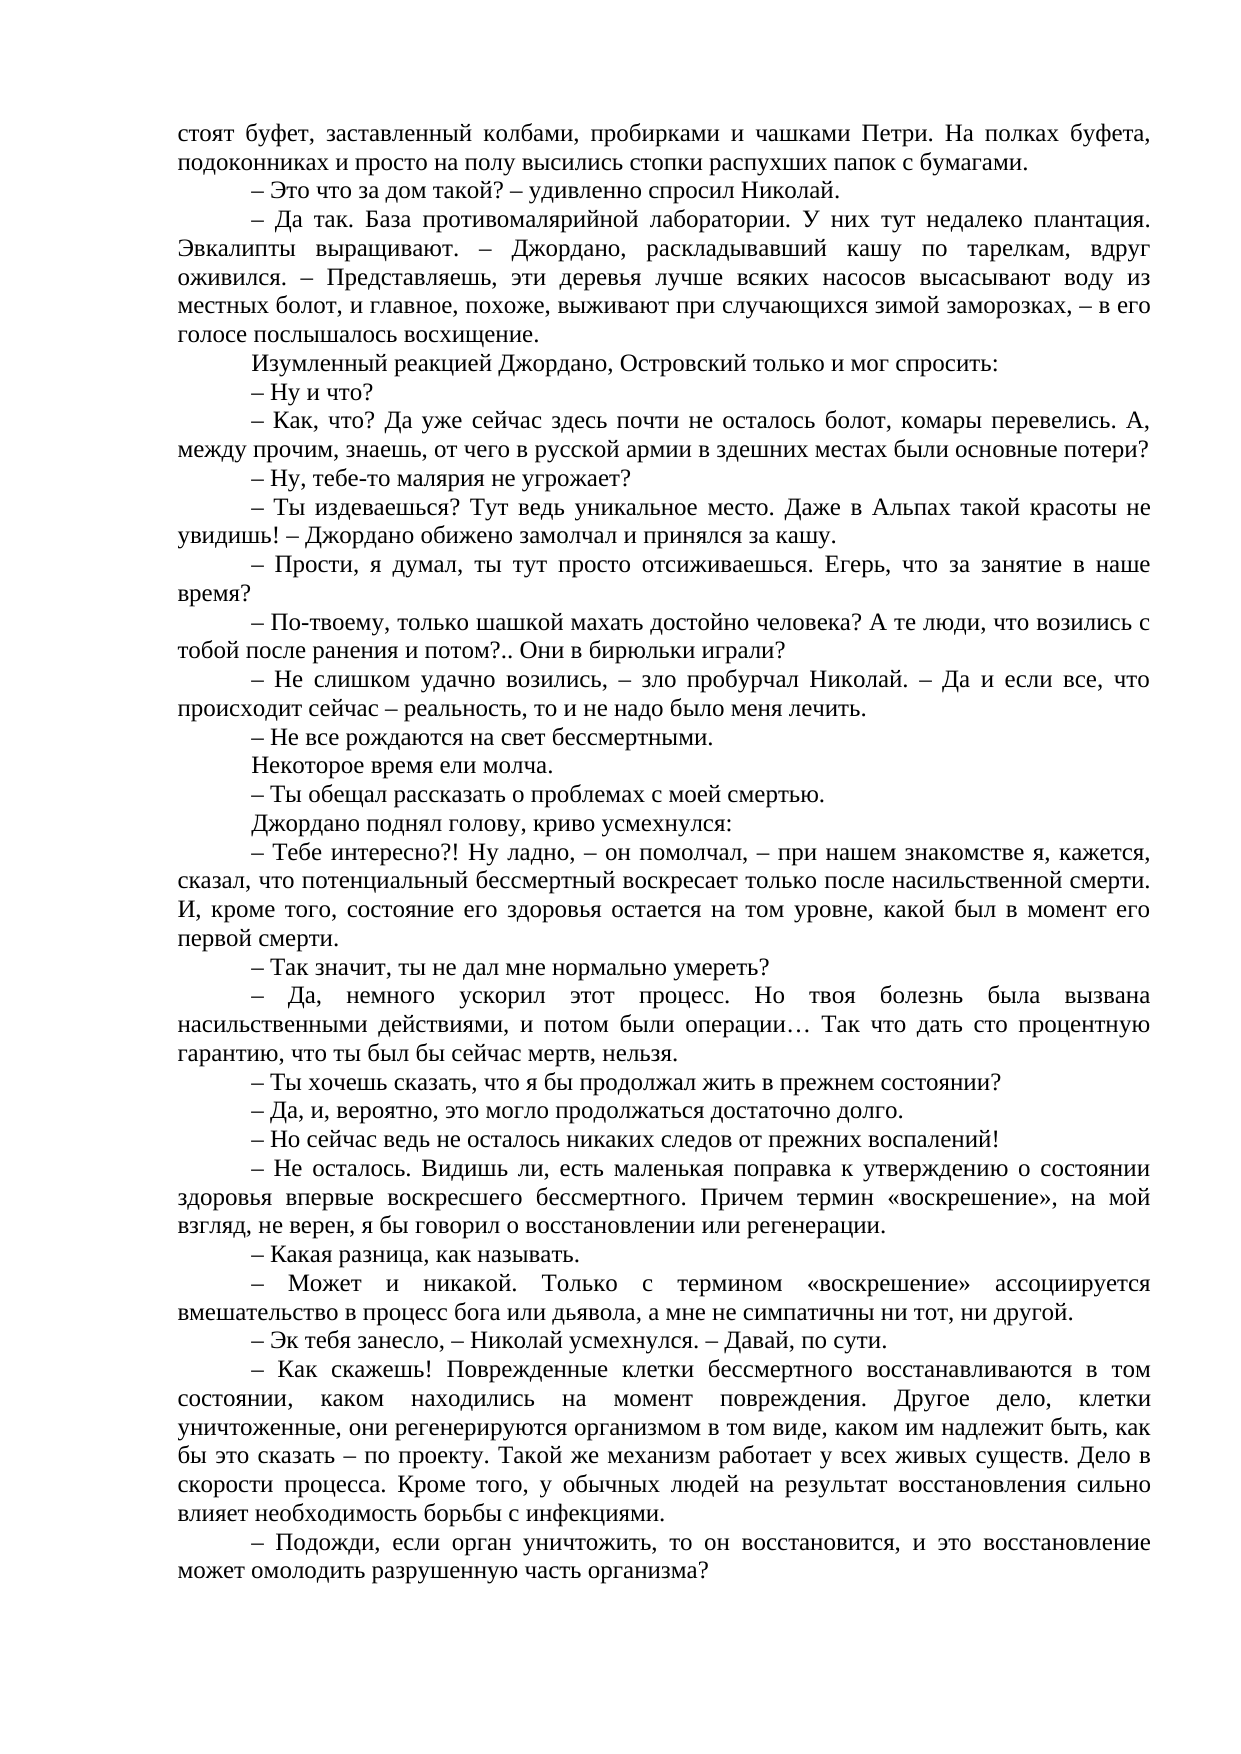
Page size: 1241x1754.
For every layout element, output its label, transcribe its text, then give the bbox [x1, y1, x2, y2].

text – Эк тебя занесло, – Николай усмехнулся. – Давай, по сути. [177, 1326, 1152, 1354]
text Некоторое время ели молча. [177, 751, 1152, 779]
text – Но сейчас ведь не осталось никаких следов от прежних воспалений! [177, 1124, 1152, 1153]
text Джордано поднял голову, криво усмехнулся: [177, 808, 1152, 837]
text – По-твоему, только шашкой махать достойно человека? А те люди, что возились с тобой после ранения и потом?.. Они в бирюльки играли? [177, 607, 1152, 664]
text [177, 118, 1152, 176]
text – Да так. База противомалярийной лаборатории. У них тут недалеко плантация. Эвкалипты выращивают. – Джордано, раскладывавший кашу по тарелкам, вдруг оживился. – Представляешь, эти деревья лучше всяких насосов высасывают воду из местных болот, и главное, похоже, выживают при случающихся зимой заморозках, – в его голосе послышалось восхищение. [177, 204, 1152, 348]
text – Не слишком удачно возились, – зло пробурчал Николай. – Да и если все, что происходит сейчас – реальность, то и не надо было меня лечить. [177, 664, 1152, 722]
text – Да, и, вероятно, это могло продолжаться достаточно долго. [177, 1096, 1152, 1124]
text – Может и никакой. Только с термином «воскрешение» ассоциируется вмешательство в процесс бога или дьявола, а мне не симпатичны ни тот, ни другой. [177, 1268, 1152, 1326]
text – Прости, я думал, ты тут просто отсиживаешься. Егерь, что за занятие в наше время? [177, 549, 1152, 607]
text – Тебе интересно?! Ну ладно, – он помолчал, – при нашем знакомстве я, кажется, сказал, что потенциальный бессмертный воскресает только после насильственной смерти. И, кроме того, состояние его здоровья остается на том уровне, какой был в момент его первой смерти. [177, 837, 1152, 952]
text – Какая разница, как называть. [177, 1239, 1152, 1268]
text – Ты хочешь сказать, что я бы продолжал жить в прежнем состоянии? [177, 1067, 1152, 1096]
text – Ну и что? [177, 377, 1152, 406]
text Изумленный реакцией Джордано, Островский только и мог спросить: [177, 348, 1152, 377]
text – Ты издеваешься? Тут ведь уникальное место. Даже в Альпах такой красоты не увидишь! – Джордано обижено замолчал и принялся за кашу. [177, 492, 1152, 549]
text – Ты обещал рассказать о проблемах с моей смертью. [177, 779, 1152, 808]
text – Так значит, ты не дал мне нормально умереть? [177, 952, 1152, 981]
text – Как, что? Да уже сейчас здесь почти не осталось болот, комары перевелись. А, между прочим, знаешь, от чего в русской армии в здешних местах были основные потери? [177, 406, 1152, 463]
text – Ну, тебе-то малярия не угрожает? [177, 463, 1152, 492]
text – Подожди, если орган уничтожить, то он восстановится, и это восстановление может омолодить разрушенную часть организма? [177, 1527, 1152, 1584]
text – Как скажешь! Поврежденные клетки бессмертного восстанавливаются в том состоянии, каком находились на момент повреждения. Другое дело, клетки уничтоженные, они регенерируются организмом в том виде, каком им надлежит быть, как бы это сказать – по проекту. Такой же механизм работает у всех живых существ. Дело в скорости процесса. Кроме того, у обычных людей на результат восстановления сильно влияет необходимость борьбы с инфекциями. [177, 1354, 1152, 1527]
text – Не все рождаются на свет бессмертными. [177, 722, 1152, 751]
text – Не осталось. Видишь ли, есть маленькая поправка к утверждению о состоянии здоровья впервые воскресшего бессмертного. Причем термин «воскрешение», на мой взгляд, не верен, я бы говорил о восстановлении или регенерации. [177, 1153, 1152, 1239]
text – Да, немного ускорил этот процесс. Но твоя болезнь была вызвана насильственными действиями, и потом были операции… Так что дать сто процентную гарантию, что ты был бы сейчас мертв, нельзя. [177, 981, 1152, 1067]
text – Это что за дом такой? – удивленно спросил Николай. [177, 176, 1152, 204]
